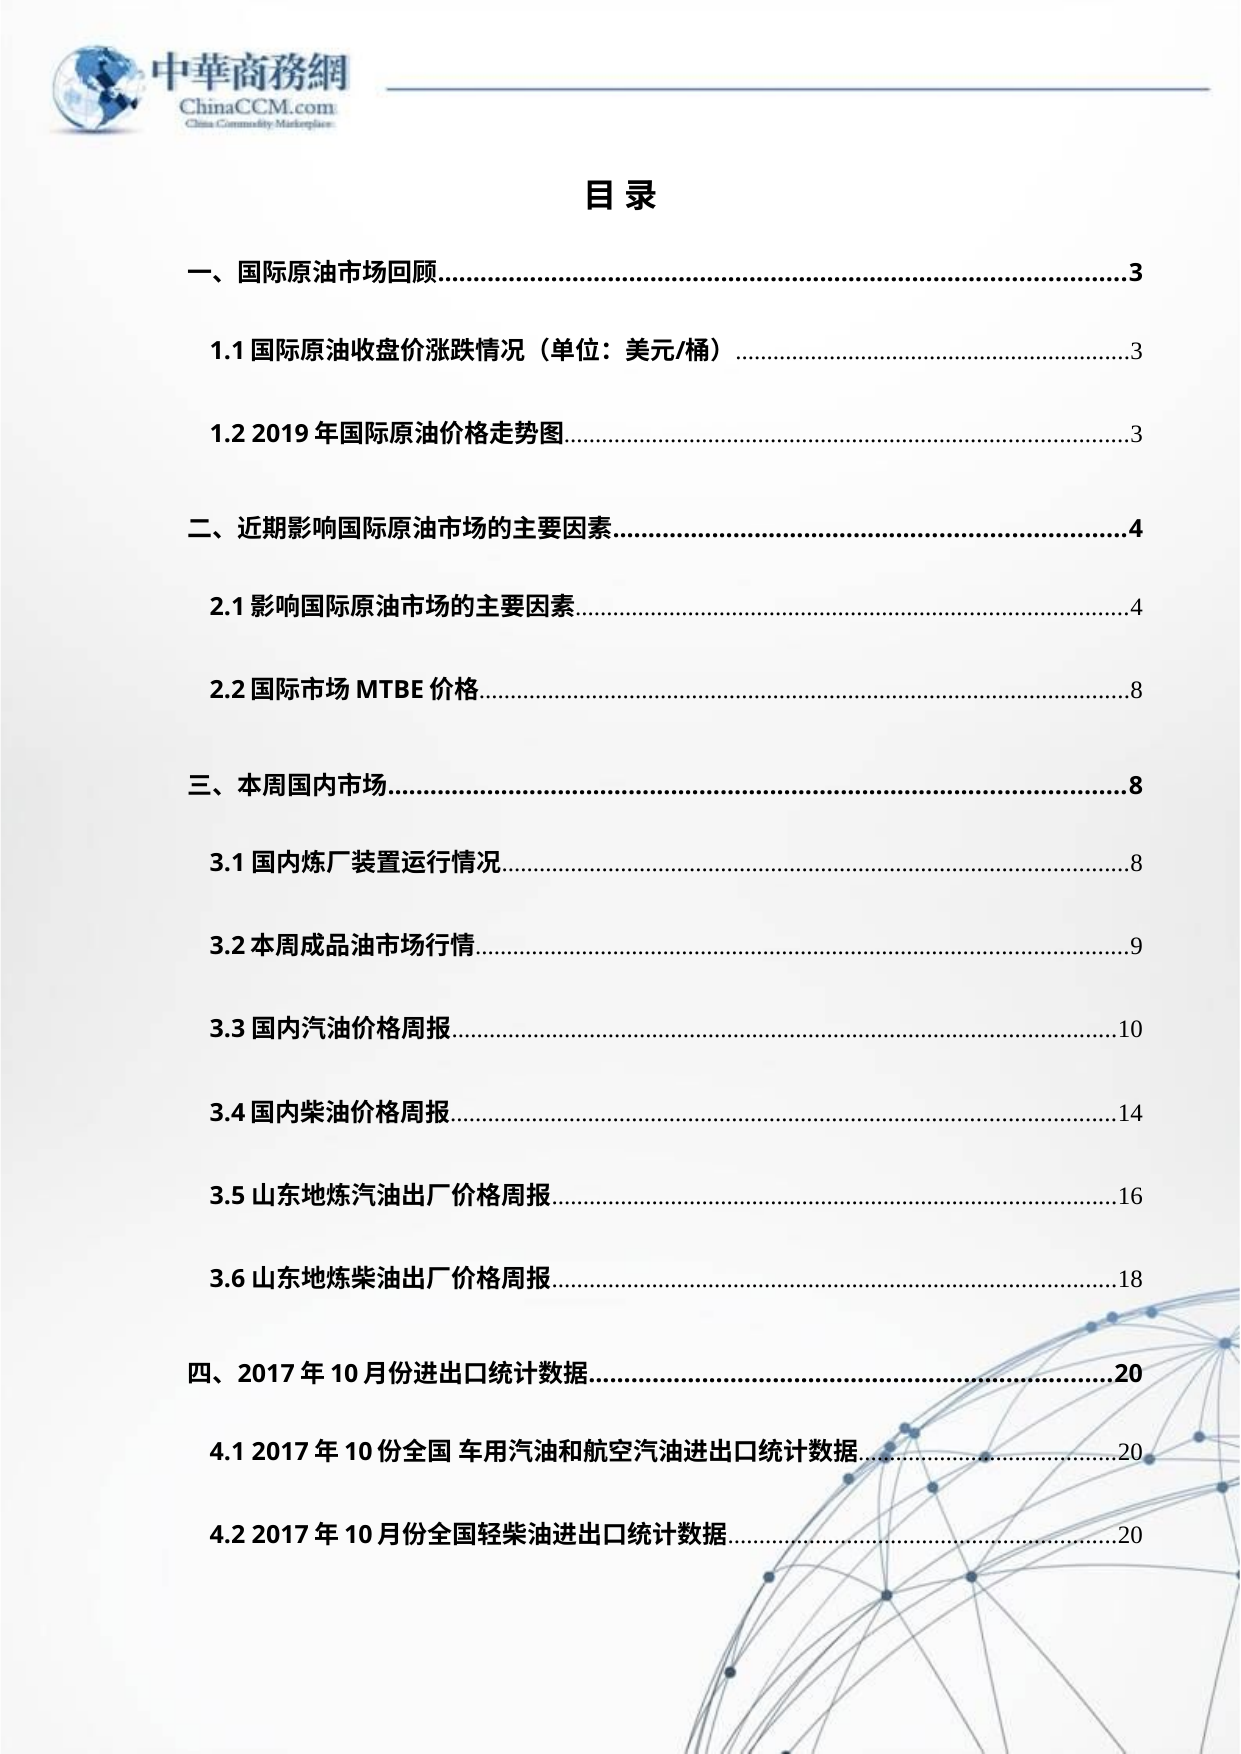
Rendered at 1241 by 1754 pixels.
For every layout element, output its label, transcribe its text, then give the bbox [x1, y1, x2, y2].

text 二、近期影响国际原油市场的主要因素 4 [187, 494, 1053, 559]
text 1.1国际原油收盘价涨跌情况（单位：美元/桶） 3 [209, 316, 1053, 381]
text 四、2017年10月份进出口统计数据 20 [187, 1339, 1053, 1404]
text 3.4国内柴油价格周报 14 [209, 1078, 1053, 1143]
text 2.2国际市场MTBE价格 8 [209, 655, 1053, 720]
text 目 录 [187, 161, 1053, 226]
picture [0, 0, 1240, 1754]
text 3.5 山东地炼汽油出厂价格周报 16 [209, 1161, 1053, 1226]
text 1.2 2019年国际原油价格走势图 3 [209, 399, 1053, 464]
text 4.2 2017年10月份全国轻柴油进出口统计数据 20 [209, 1500, 1053, 1565]
text 2.1影响国际原油市场的主要因素 4 [209, 572, 1053, 637]
text 4.1 2017年10份全国 车用汽油和航空汽油进出口统计数据 20 [209, 1417, 1053, 1482]
text 3.6 山东地炼柴油出厂价格周报 18 [209, 1244, 1053, 1309]
text 3.1 国内炼厂装置运行情况 8 [209, 828, 1053, 893]
text 三、本周国内市场 8 [187, 751, 1053, 816]
text 一、国际原油市场回顾 3 [187, 238, 1053, 303]
text 3.3 国内汽油价格周报 10 [209, 994, 1053, 1059]
text 3.2本周成品油市场行情 9 [209, 911, 1053, 976]
